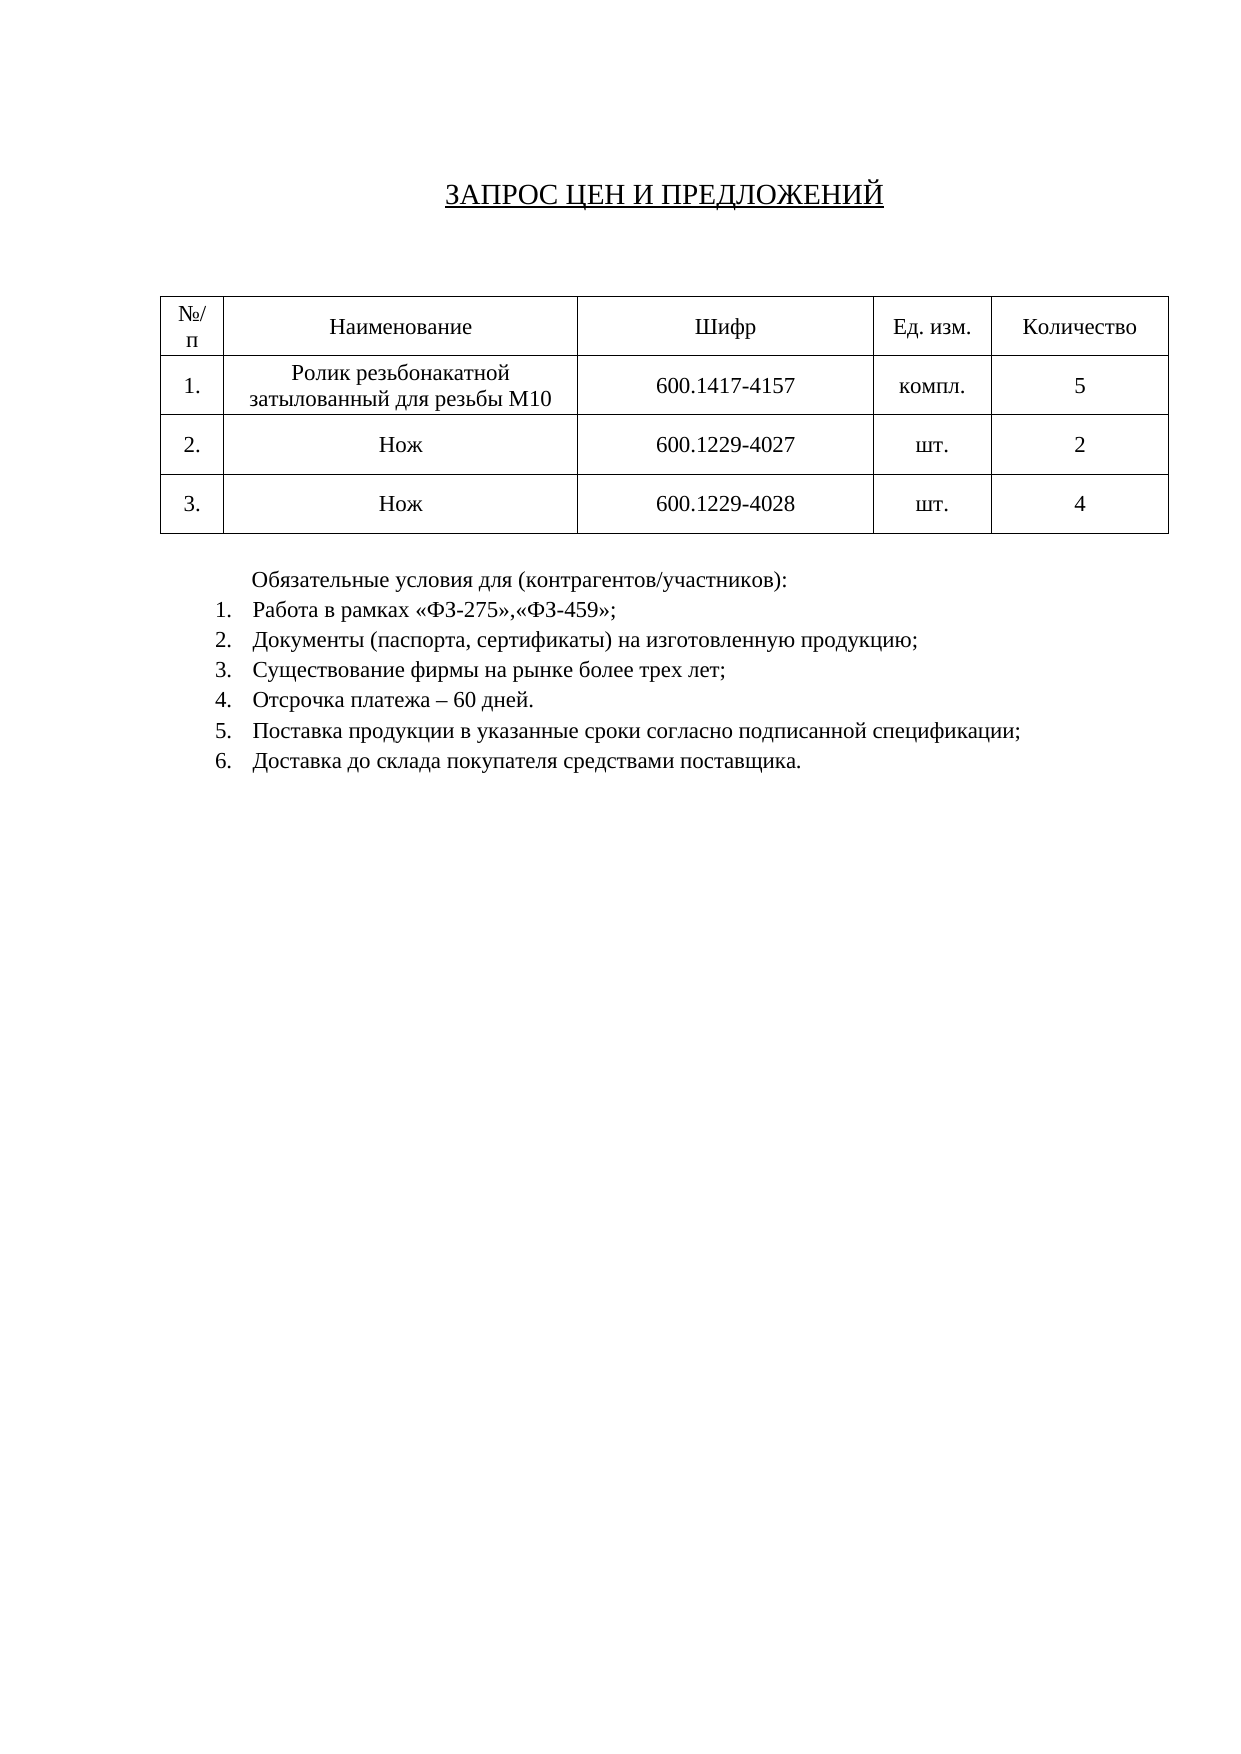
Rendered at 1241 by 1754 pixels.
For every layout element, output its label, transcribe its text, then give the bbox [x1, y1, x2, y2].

table_cell шт. [874, 415, 991, 473]
list Существование фирмы на рынке более трех лет; [215, 656, 1152, 683]
table_cell шт. [874, 475, 991, 532]
table_header Наименование [224, 297, 577, 355]
table_cell компл. [874, 356, 991, 414]
list Отсрочка платежа – 60 дней. [215, 687, 1152, 713]
table_cell 600.1229-4028 [578, 475, 873, 532]
text Обязательные условия для (контрагентов/участников): [177, 566, 1152, 592]
table_header №/п [161, 297, 223, 355]
table_cell 2 [992, 415, 1168, 473]
table_header Шифр [578, 297, 873, 355]
text ЗАПРОС ЦЕН И ПРЕДЛОЖЕНИЙ [177, 177, 1152, 211]
table_cell 2. [161, 415, 223, 473]
table_cell 1. [161, 356, 223, 414]
table_header Ед. изм. [874, 297, 991, 355]
table_cell 3. [161, 475, 223, 532]
table_cell Ролик резьбонакатной затылованный для резьбы М10 [224, 356, 577, 414]
table_cell 600.1417-4157 [578, 356, 873, 414]
table_cell Нож [224, 475, 577, 532]
list Работа в рамках «ФЗ-275»,«ФЗ-459»; [215, 596, 1152, 622]
table_cell 4 [992, 475, 1168, 532]
table_header Количество [992, 297, 1168, 355]
list Документы (паспорта, сертификаты) на изготовленную продукцию; [215, 626, 1152, 652]
table_cell Нож [224, 415, 577, 473]
table_cell 600.1229-4027 [578, 415, 873, 473]
table_cell 5 [992, 356, 1168, 414]
list Поставка продукции в указанные сроки согласно подписанной спецификации; [215, 717, 1152, 743]
list Доставка до склада покупателя средствами поставщика. [215, 747, 1152, 773]
